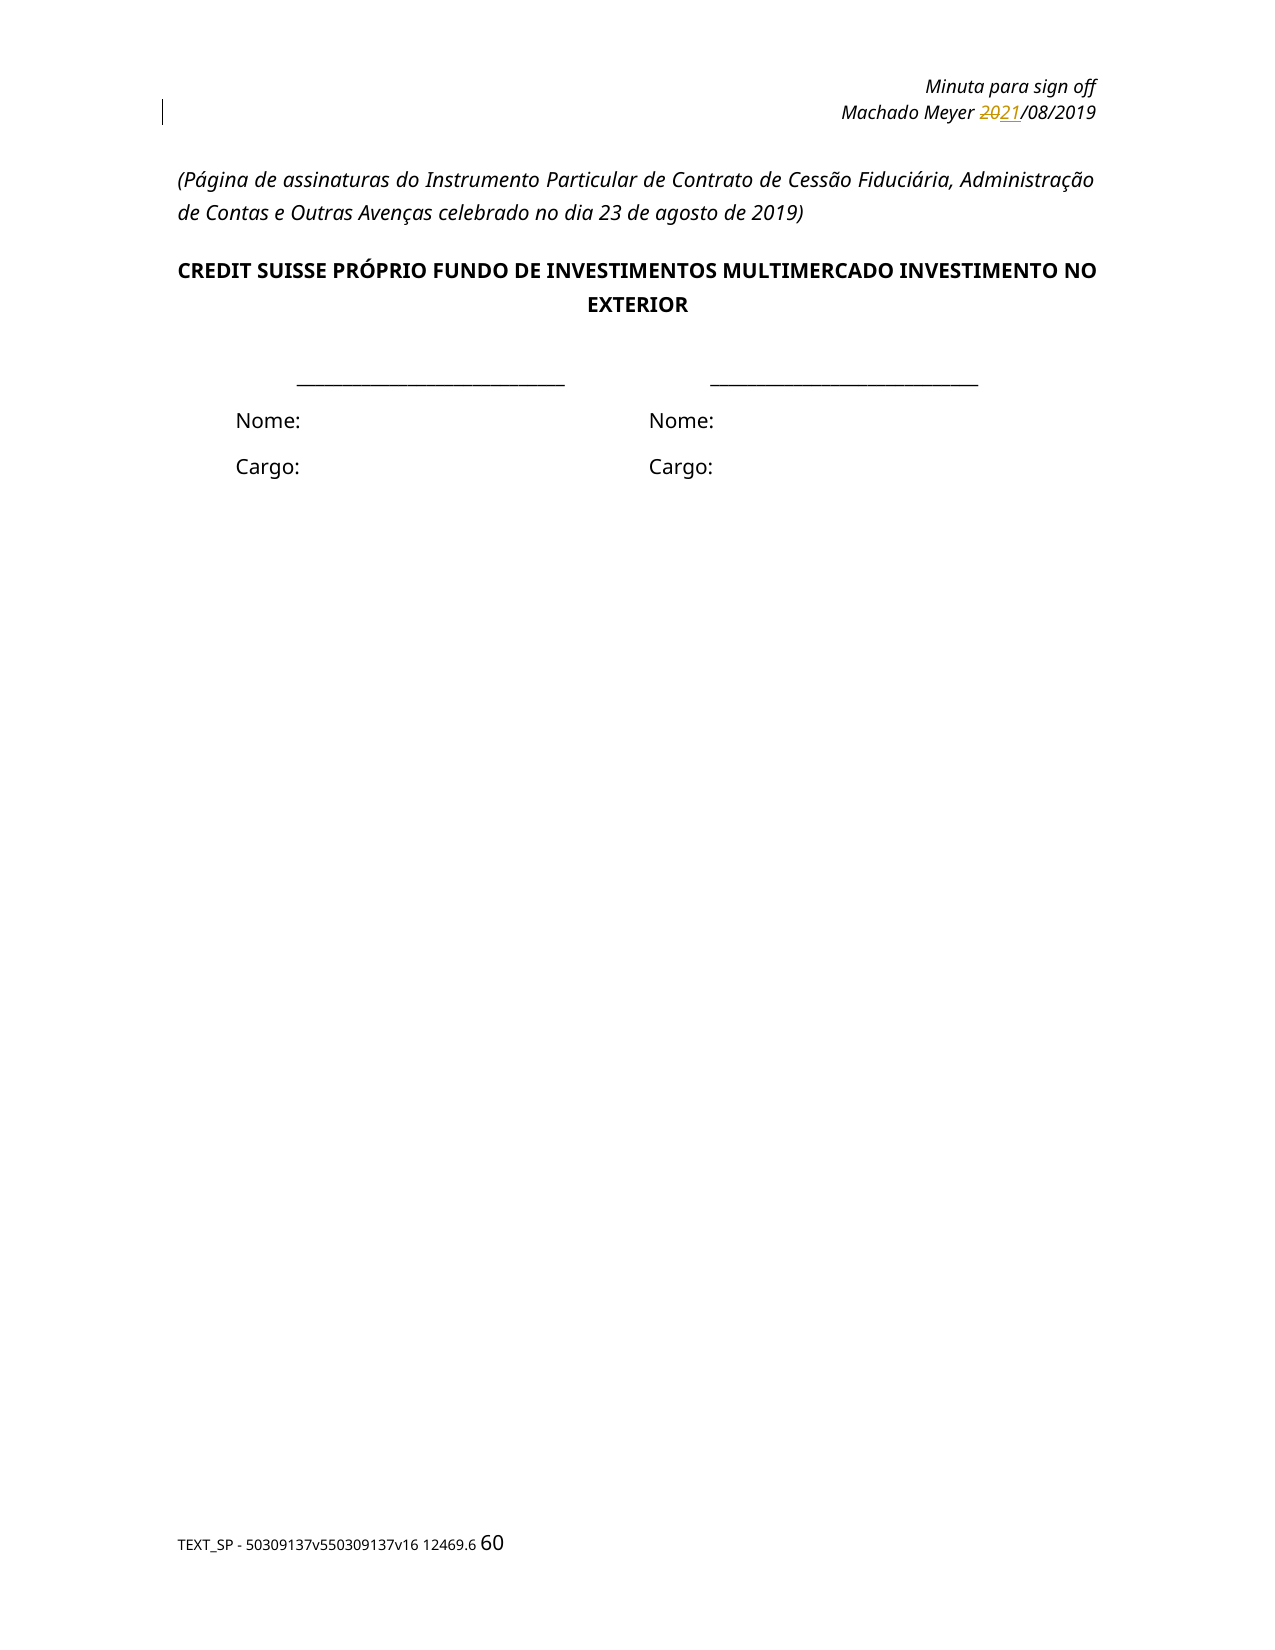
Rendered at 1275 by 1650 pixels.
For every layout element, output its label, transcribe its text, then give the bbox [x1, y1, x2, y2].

text (Página de assinaturas do Instrumento Particular de Contrato de Cessão Fiduciária, Administração de Contas e Outras Avenças celebrado no dia 23 de agosto de 2019) [177, 160, 1098, 227]
table_header _____________________________ Nome: Cargo: [224, 344, 637, 493]
text CREDIT SUISSE PRÓPRIO FUNDO DE INVESTIMENTOS MULTIMERCADO INVESTIMENTO NO EXTERIOR [177, 252, 1098, 318]
table_header _____________________________ Nome: Cargo: [638, 344, 1051, 493]
